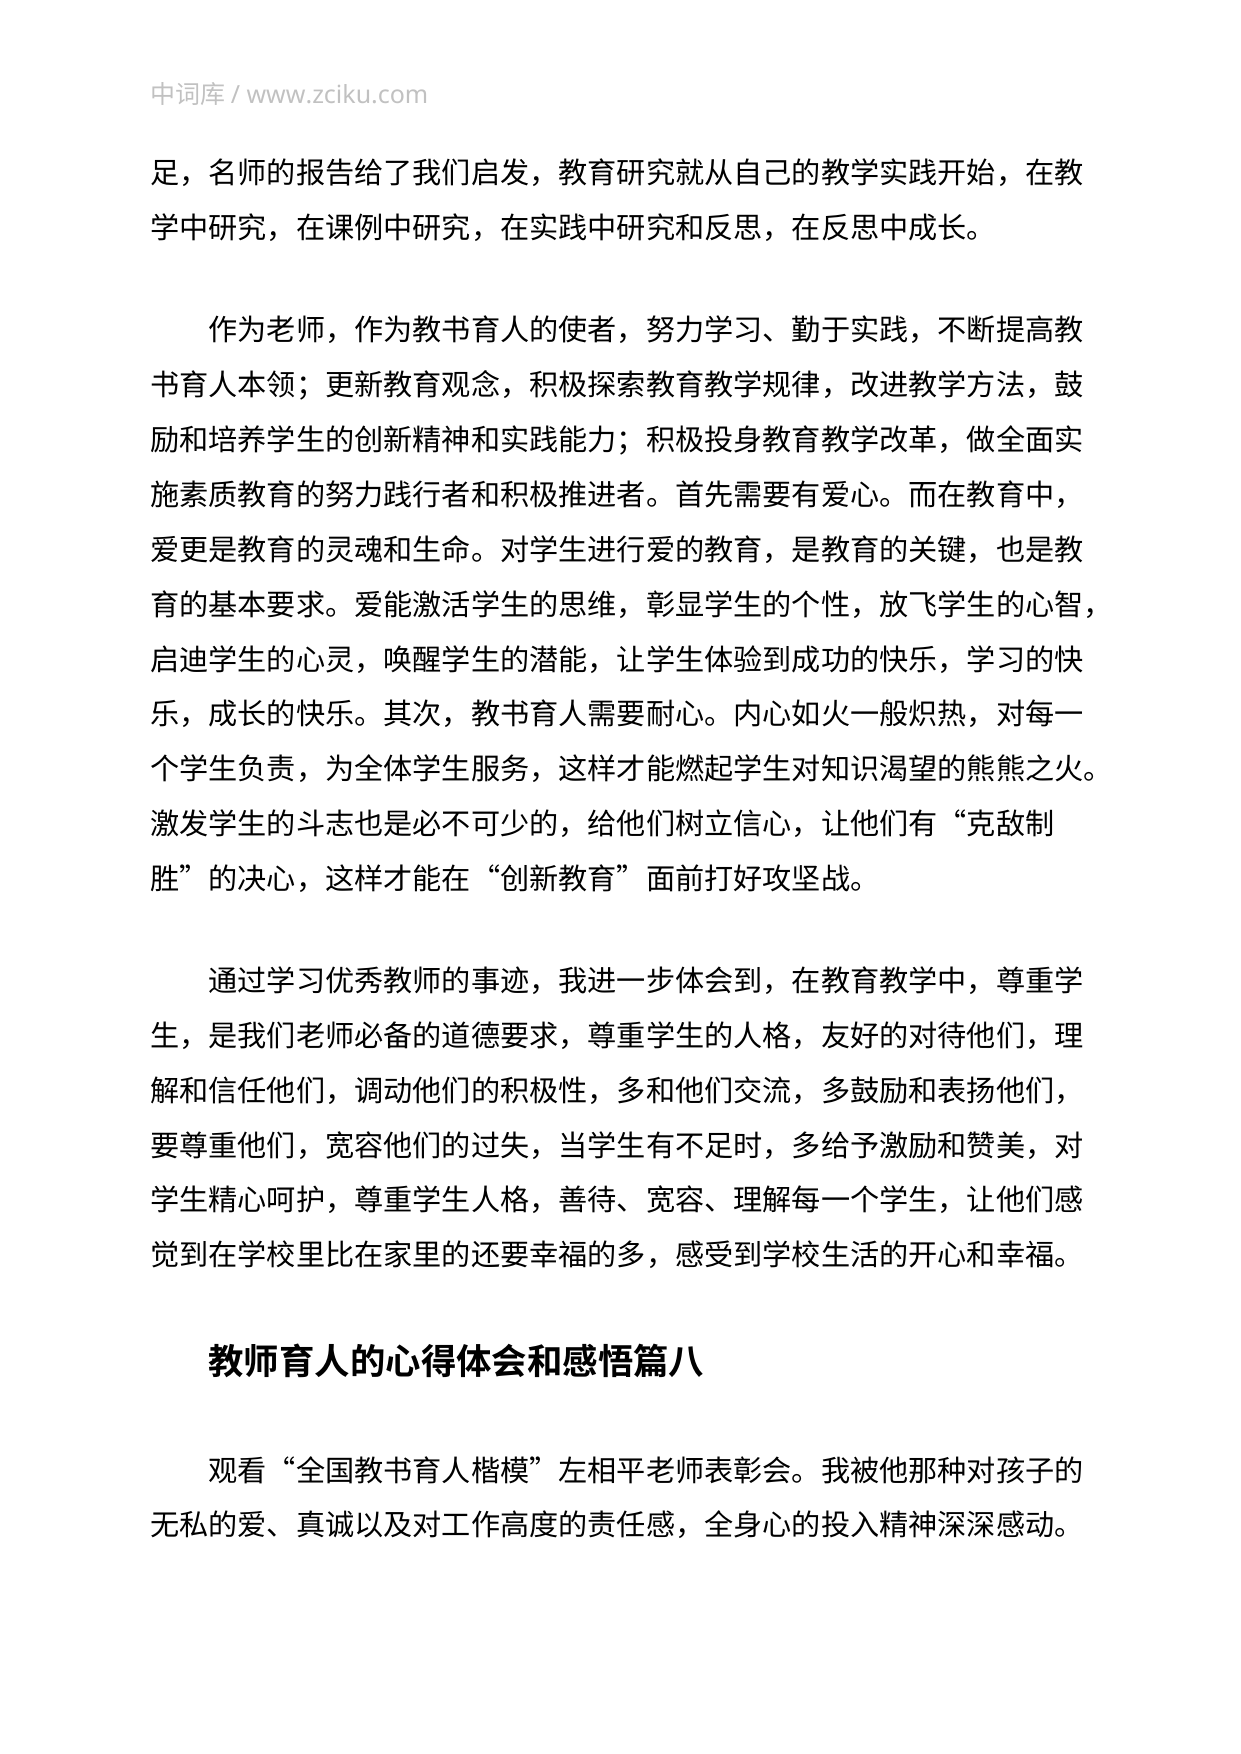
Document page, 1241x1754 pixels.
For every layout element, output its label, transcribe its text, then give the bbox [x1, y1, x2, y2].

text 通过学习优秀教师的事迹，我进一步体会到，在教育教学中，尊重学生，是我们老师必备的道德要求，尊重学生的人格，友好的对待他们，理解和信任他们，调动他们的积极性，多和他们交流，多鼓励和表扬他们，要尊重他们，宽容他们的过失，当学生有不足时，多给予激励和赞美，对学生精心呵护，尊重学生人格，善待、宽容、理解每一个学生，让他们感觉到在学校里比在家里的还要幸福的多，感受到学校生活的开心和幸福。 [150, 957, 1090, 1274]
text 观看“全国教书育人楷模”左相平老师表彰会。我被他那种对孩子的无私的爱、真诚以及对工作高度的责任感，全身心的投入精神深深感动。 [150, 1447, 1090, 1544]
text 作为老师，作为教书育人的使者，努力学习、勤于实践，不断提高教书育人本领；更新教育观念，积极探索教育教学规律，改进教学方法，鼓励和培养学生的创新精神和实践能力；积极投身教育教学改革，做全面实施素质教育的努力践行者和积极推进者。首先需要有爱心。而在教育中，爱更是教育的灵魂和生命。对学生进行爱的教育，是教育的关键，也是教育的基本要求。爱能激活学生的思维，彰显学生的个性，放飞学生的心智，启迪学生的心灵，唤醒学生的潜能，让学生体验到成功的快乐，学习的快乐，成长的快乐。其次，教书育人需要耐心。内心如火一般炽热，对每一个学生负责，为全体学生服务，这样才能燃起学生对知识渴望的熊熊之火。激发学生的斗志也是必不可少的，给他们树立信心，让他们有“克敌制胜”的决心，这样才能在“创新教育”面前打好攻坚战。 [150, 307, 1090, 898]
text 教师育人的心得体会和感悟篇八 [150, 1334, 1090, 1385]
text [150, 150, 1090, 247]
